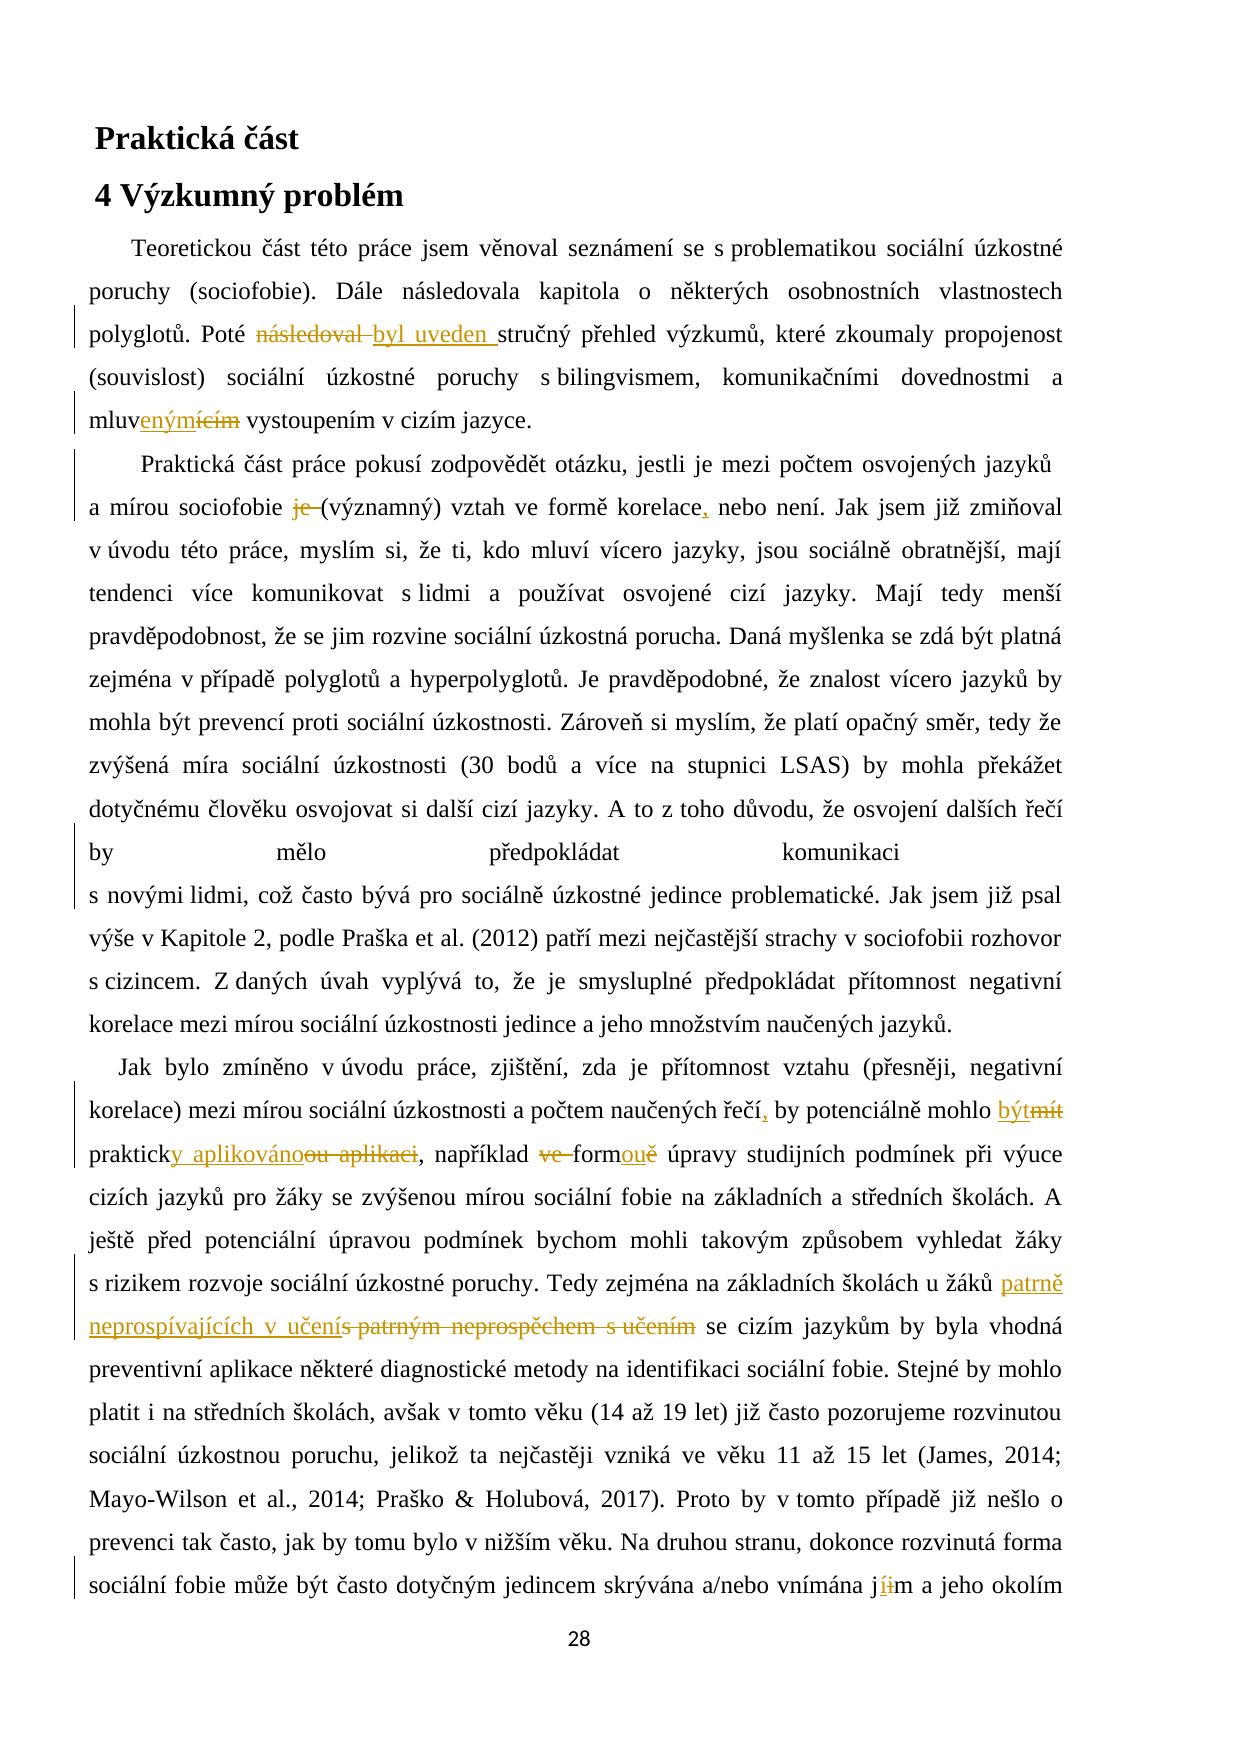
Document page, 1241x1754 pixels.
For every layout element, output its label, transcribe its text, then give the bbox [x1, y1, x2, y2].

text 4 Výzkumný problém [88, 176, 1063, 214]
text Praktická část [88, 118, 1063, 156]
text Teoretickou část této práce jsem věnoval seznámení se s problematikou sociální úzkostné poruchy (sociofobie). Dále následovala kapitola o některých osobnostních vlastnostech polyglotů. Poté stručný přehled výzkumů, které zkoumaly propojenost (souvislost) sociální úzkostné poruchy s bilingvismem, komunikačními dovednostmi a mluv vystoupením v cizím jazyce. [88, 233, 1063, 434]
text Praktická část práce pokusí zodpovědět otázku, jestli je mezi počtem osvojených jazyků a mírou sociofobie (významný) vztah ve formě korelace nebo není. Jak jsem již zmiňoval v úvodu této práce, myslím si, že ti, kdo mluví vícero jazyky, jsou sociálně obratnější, mají tendenci více komunikovat s lidmi a používat osvojené cizí jazyky. Mají tedy menší pravděpodobnost, že se jim rozvine sociální úzkostná porucha. Daná myšlenka se zdá být platná zejména v případě polyglotů a hyperpolyglotů. Je pravděpodobné, že znalost vícero jazyků by mohla být prevencí proti sociální úzkostnosti. Zároveň si myslím, že platí opačný směr, tedy že zvýšená míra sociální úzkostnosti (30 bodů a více na stupnici LSAS) by mohla překážet dotyčnému člověku osvojovat si další cizí jazyky. A to z toho důvodu, že osvojení dalších řečí by mělo předpokládat komunikaci s novými lidmi, což často bývá pro sociálně úzkostné jedince problematické. Jak jsem již psal výše v Kapitole 2, podle Praška et al. (2012) patří mezi nejčastější strachy v sociofobii rozhovor s cizincem. Z daných úvah vyplývá to, že je smysluplné předpokládat přítomnost negativní korelace mezi mírou sociální úzkostnosti jedince a jeho množstvím naučených jazyků. [88, 449, 1063, 1038]
